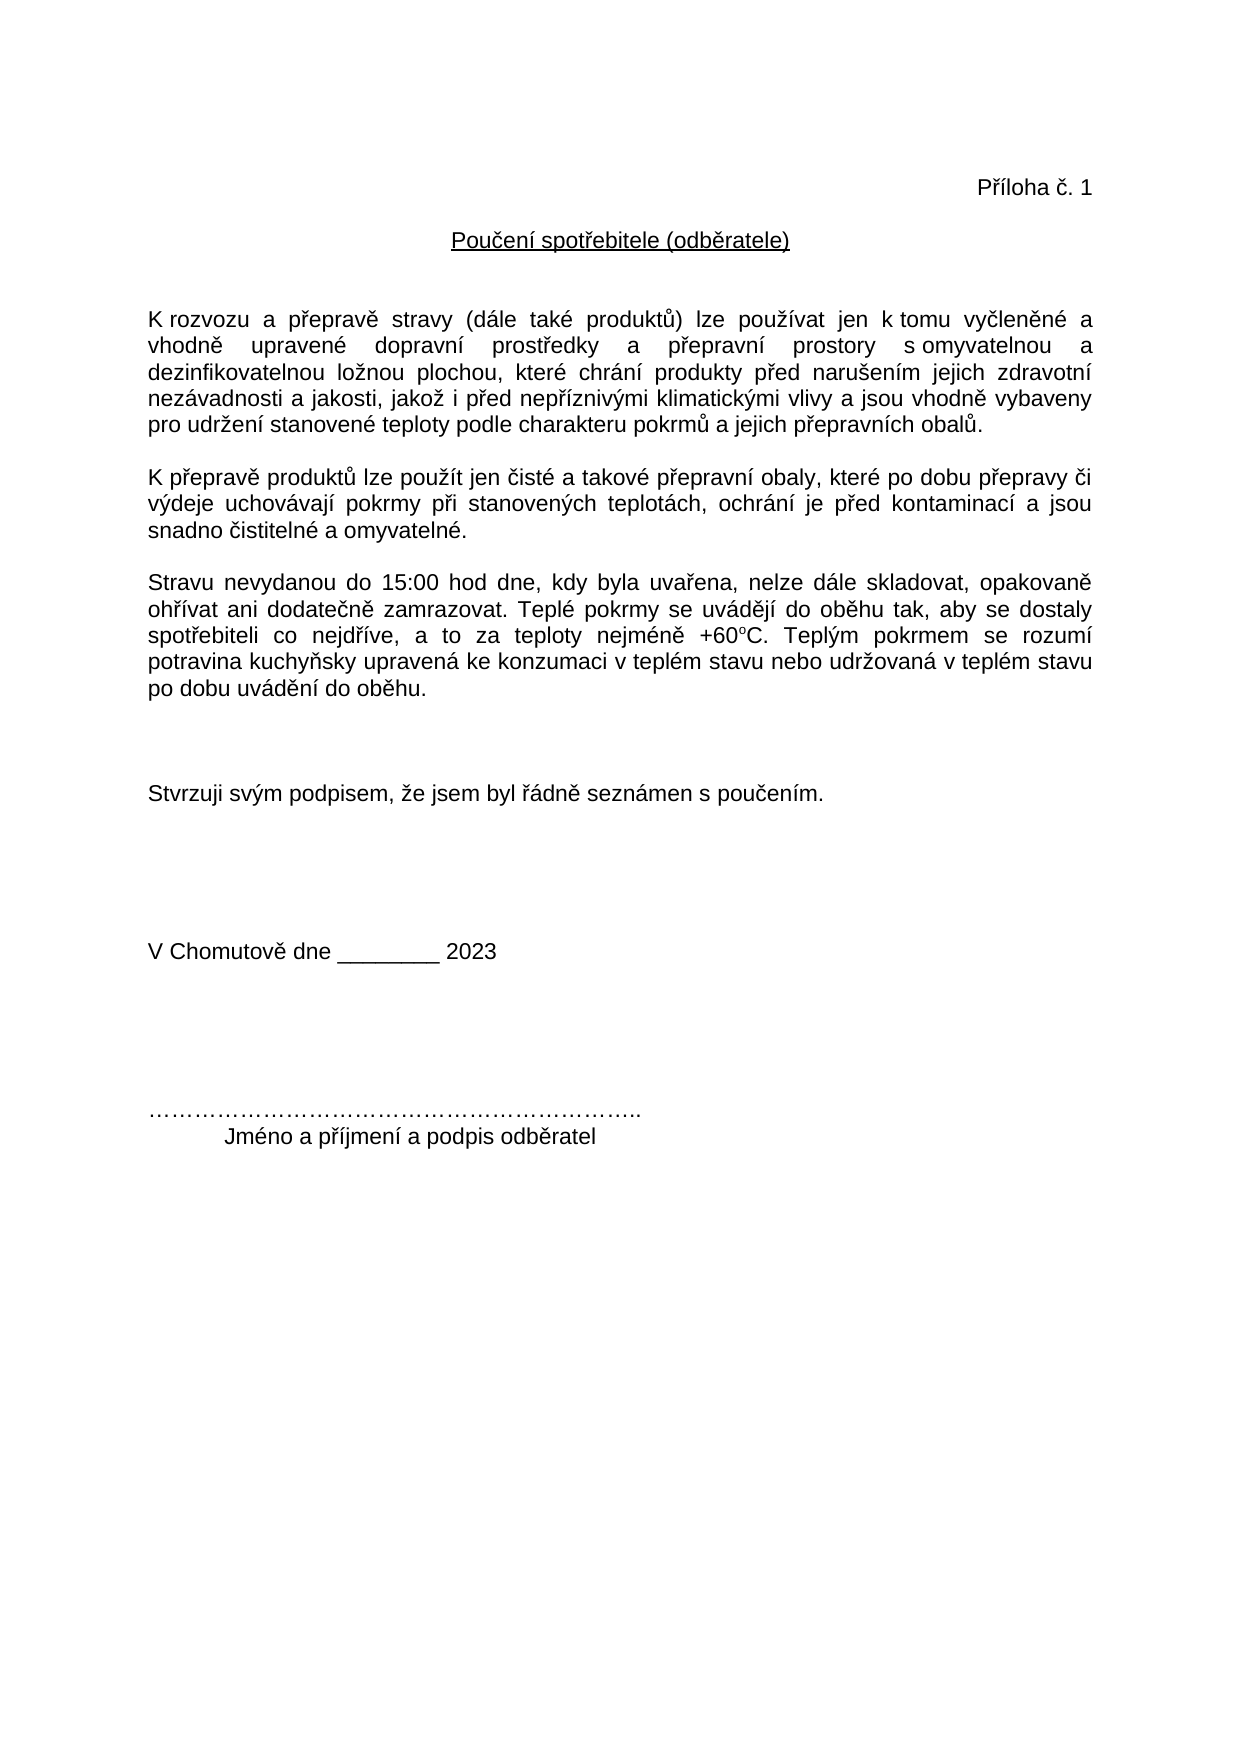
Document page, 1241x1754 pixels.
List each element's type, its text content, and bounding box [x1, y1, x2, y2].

text K rozvozu a přepravě stravy (dále také produktů) lze používat jen k tomu vyčleněné a vhodně upravené dopravní prostředky a přepravní prostory s omyvatelnou a dezinfikovatelnou ložnou plochou, které chrání produkty před narušením jejich zdravotní nezávadnosti a jakosti, jakož i před nepříznivými klimatickými vlivy a jsou vhodně vybaveny pro udržení stanovené teploty podle charakteru pokrmů a jejich přepravních obalů. [148, 306, 1093, 437]
text Příloha č. 1 [148, 174, 1093, 200]
text Jméno a příjmení a podpis odběratel [148, 1123, 1093, 1149]
text Poučení spotřebitele (odběratele) [148, 227, 1093, 253]
text Stravu nevydanou do 15:00 hod dne, kdy byla uvařena, nelze dále skladovat, opakovaně ohřívat ani dodatečně zamrazovat. Teplé pokrmy se uvádějí do oběhu tak, aby se dostaly spotřebiteli co nejdříve, a to za teploty nejméně +60oC. Teplým pokrmem se rozumí potravina kuchyňsky upravená ke konzumaci v teplém stavu nebo udržovaná v teplém stavu po dobu uvádění do oběhu. [148, 569, 1093, 701]
text V Chomutově dne ________ 2023 [148, 938, 1093, 964]
text K přepravě produktů lze použít jen čisté a takové přepravní obaly, které po dobu přepravy či výdeje uchovávají pokrmy při stanovených teplotách, ochrání je před kontaminací a jsou snadno čistitelné a omyvatelné. [148, 464, 1093, 543]
text Stvrzuji svým podpisem, že jsem byl řádně seznámen s poučením. [148, 780, 1093, 806]
text ……………………………………………………….. [148, 1096, 1093, 1123]
